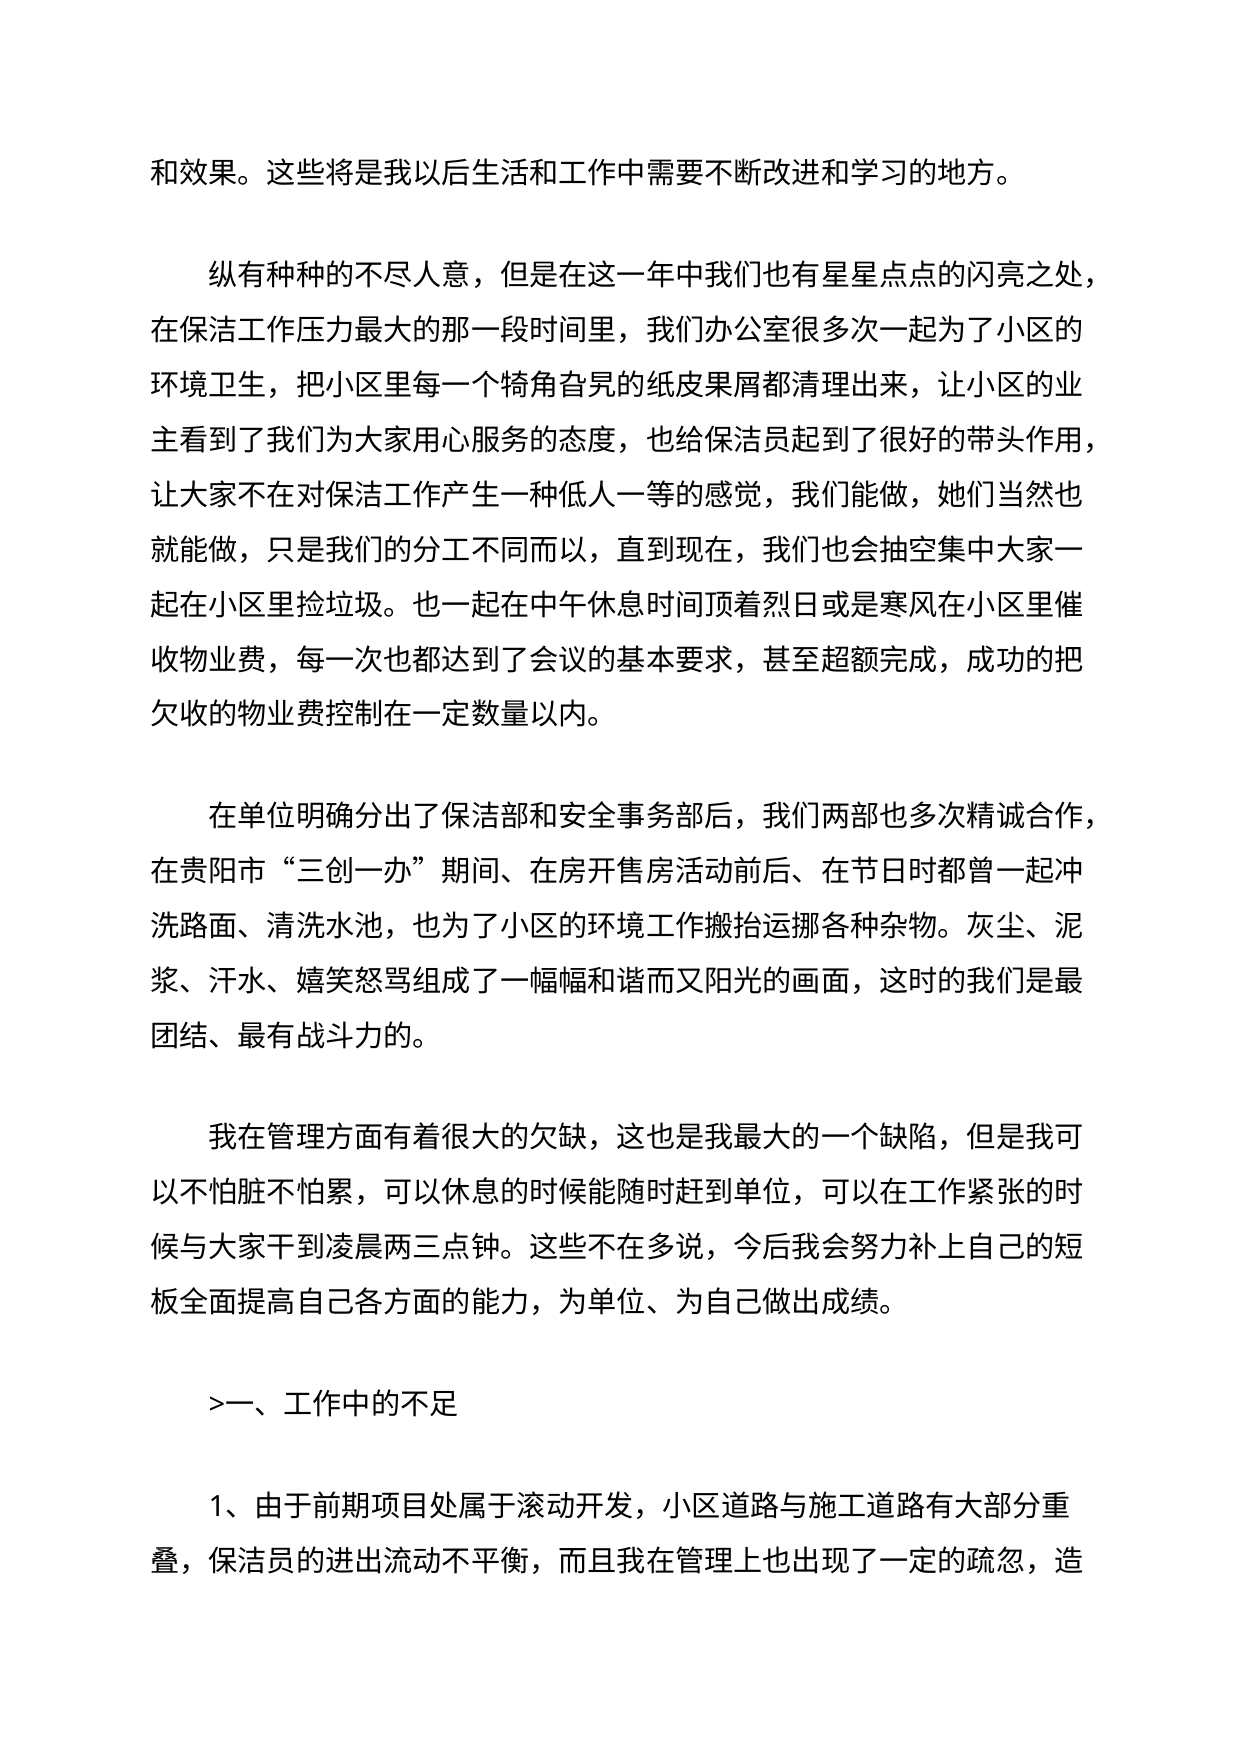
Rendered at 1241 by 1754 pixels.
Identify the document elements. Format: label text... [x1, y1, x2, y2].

text 纵有种种的不尽人意，但是在这一年中我们也有星星点点的闪亮之处，在保洁工作压力最大的那一段时间里，我们办公室很多次一起为了小区的环境卫生，把小区里每一个犄角旮旯的纸皮果屑都清理出来，让小区的业主看到了我们为大家用心服务的态度，也给保洁员起到了很好的带头作用，让大家不在对保洁工作产生一种低人一等的感觉，我们能做，她们当然也就能做，只是我们的分工不同而以，直到现在，我们也会抽空集中大家一起在小区里捡垃圾。也一起在中午休息时间顶着烈日或是寒风在小区里催收物业费，每一次也都达到了会议的基本要求，甚至超额完成，成功的把欠收的物业费控制在一定数量以内。 [150, 252, 1090, 733]
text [150, 150, 1090, 192]
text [150, 1482, 1090, 1580]
text >一、工作中的不足 [150, 1381, 1090, 1423]
text 在单位明确分出了保洁部和安全事务部后，我们两部也多次精诚合作，在贵阳市“三创一办”期间、在房开售房活动前后、在节日时都曾一起冲洗路面、清洗水池，也为了小区的环境工作搬抬运挪各种杂物。灰尘、泥浆、汗水、嬉笑怒骂组成了一幅幅和谐而又阳光的画面，这时的我们是最团结、最有战斗力的。 [150, 793, 1090, 1054]
text 我在管理方面有着很大的欠缺，这也是我最大的一个缺陷，但是我可以不怕脏不怕累，可以休息的时候能随时赶到单位，可以在工作紧张的时候与大家干到凌晨两三点钟。这些不在多说，今后我会努力补上自己的短板全面提高自己各方面的能力，为单位、为自己做出成绩。 [150, 1114, 1090, 1321]
